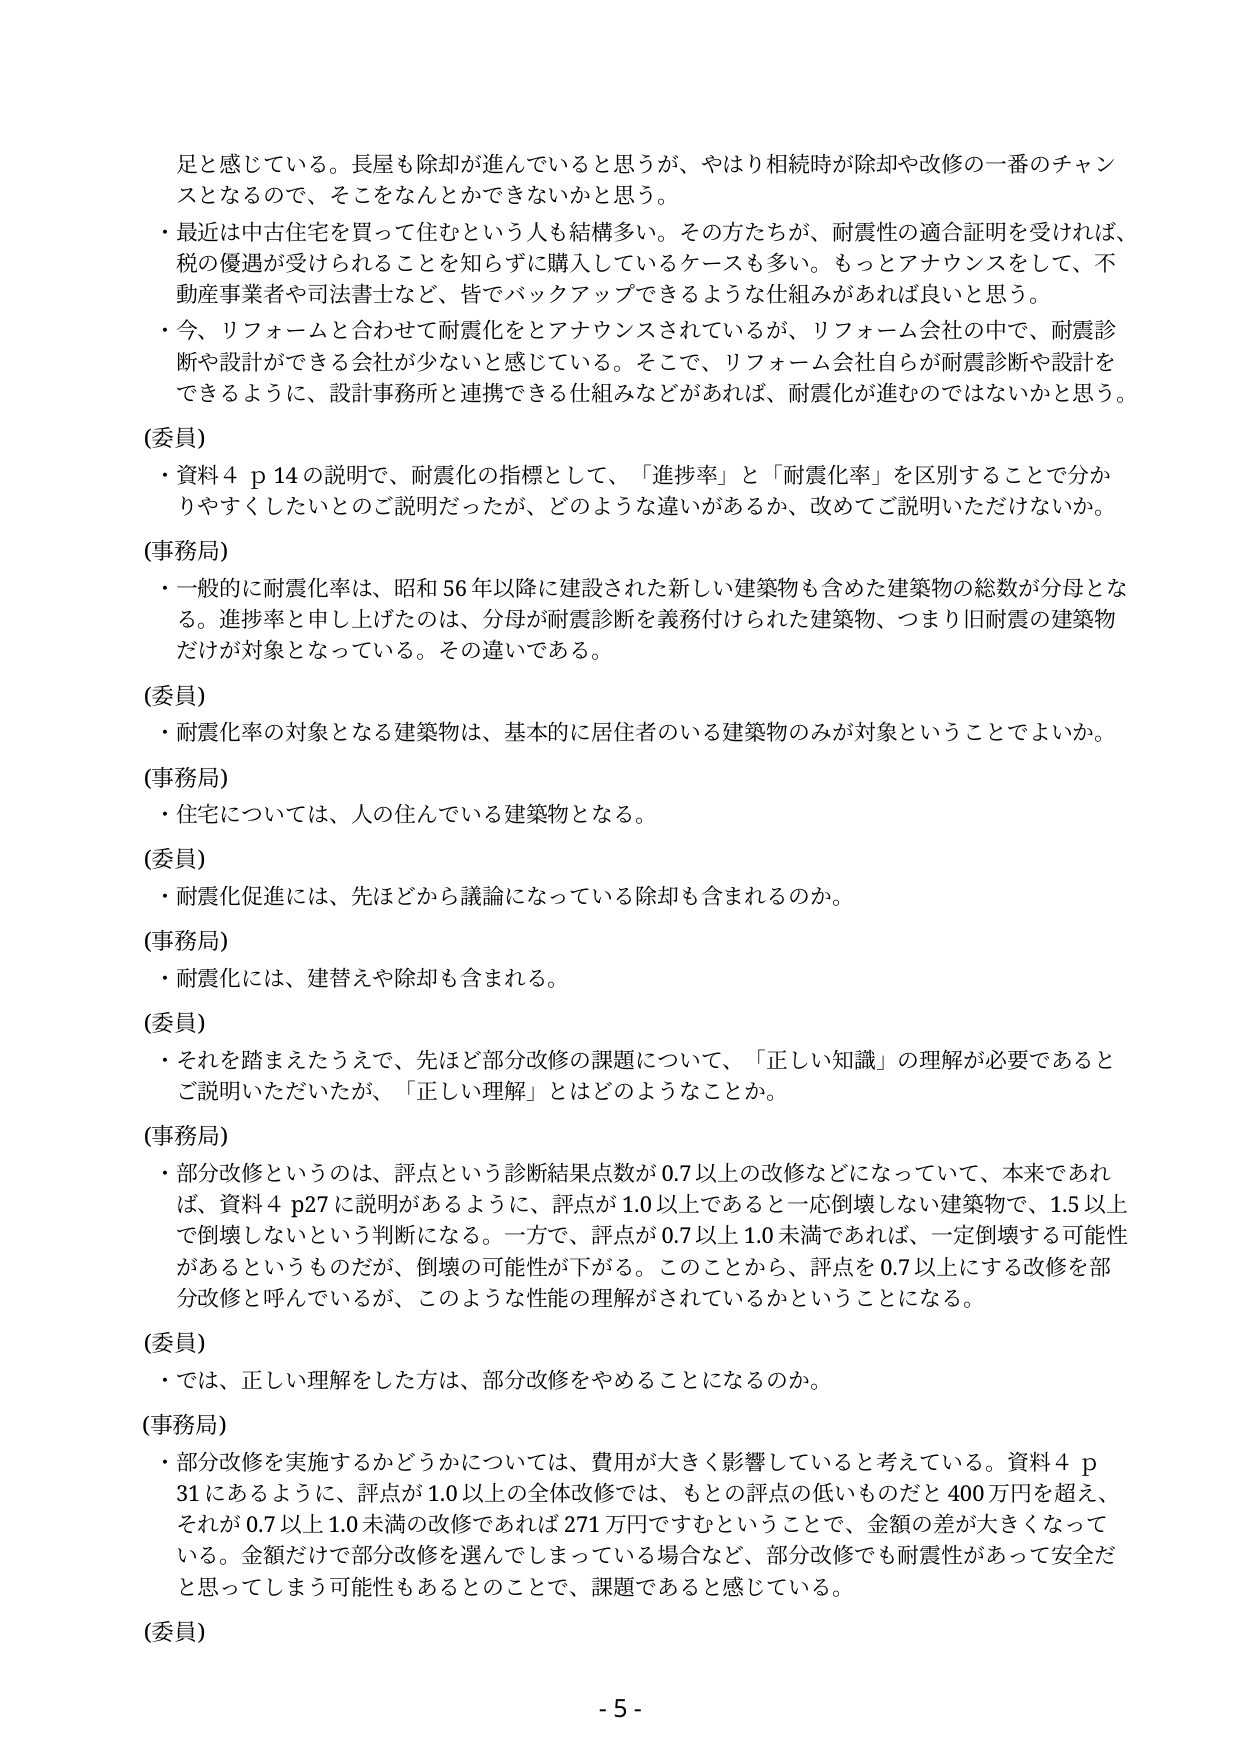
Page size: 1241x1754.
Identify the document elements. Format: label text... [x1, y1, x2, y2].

text (委員) [143, 1614, 1128, 1647]
text (事務局) [143, 923, 1128, 956]
text (委員) [143, 678, 1128, 711]
text ・耐震化率の対象となる建築物は、基本的に居住者のいる建築物のみが対象ということでよいか。 [154, 716, 1128, 747]
text (事務局) [143, 759, 1128, 793]
text ・部分改修を実施するかどうかについては、費用が大きく影響していると考えている。資料４ ｐ31にあるように、評点が1.0以上の全体改修では、もとの評点の低いものだと400万円を超え、それが0.7以上1.0未満の改修であれば271万円ですむということで、金額の差が大きくなっている。金額だけで部分改修を選んでしまっている場合など、部分改修でも耐震性があって安全だと思ってしまう可能性もあるとのことで、課題であると感じている。 [154, 1445, 1128, 1601]
text ・最近は中古住宅を買って住むという人も結構多い。その方たちが、耐震性の適合証明を受ければ、税の優遇が受けられることを知らずに購入しているケースも多い。もっとアナウンスをして、不動産事業者や司法書士など、皆でバックアップできるような仕組みがあれば良いと思う。 [154, 215, 1128, 309]
text ・部分改修というのは、評点という診断結果点数が0.7以上の改修などになっていて、本来であれば、資料４ p27に説明があるように、評点が1.0以上であると一応倒壊しない建築物で、1.5以上で倒壊しないという判断になる。一方で、評点が0.7以上1.0未満であれば、一定倒壊する可能性があるというものだが、倒壊の可能性が下がる。このことから、評点を0.7以上にする改修を部分改修と呼んでいるが、このような性能の理解がされているかということになる。 [154, 1156, 1128, 1313]
text ・耐震化促進には、先ほどから議論になっている除却も含まれるのか。 [154, 879, 1128, 911]
text (委員) [143, 1005, 1128, 1038]
text ・それを踏まえたうえで、先ほど部分改修の課題について、「正しい知識」の理解が必要であるとご説明いただいたが、「正しい理解」とはどのようなことか。 [154, 1043, 1128, 1106]
text (事務局) [143, 533, 1128, 566]
text ・耐震化には、建替えや除却も含まれる。 [154, 961, 1128, 993]
text (事務局) [142, 1407, 1128, 1440]
text (事務局) [143, 1118, 1128, 1151]
text ・一般的に耐震化率は、昭和56年以降に建設された新しい建築物も含めた建築物の総数が分母となる。進捗率と申し上げたのは、分母が耐震診断を義務付けられた建築物、つまり旧耐震の建築物だけが対象となっている。その違いである。 [154, 571, 1128, 665]
text (委員) [143, 420, 1128, 453]
text (委員) [143, 1325, 1128, 1358]
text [154, 148, 1128, 210]
text ・住宅については、人の住んでいる建築物となる。 [154, 798, 1128, 829]
text ・では、正しい理解をした方は、部分改修をやめることになるのか。 [154, 1363, 1128, 1394]
text ・資料４ ｐ14の説明で、耐震化の指標として、「進捗率」と「耐震化率」を区別することで分かりやすくしたいとのご説明だったが、どのような違いがあるか、改めてご説明いただけないか。 [154, 458, 1128, 521]
text ・今、リフォームと合わせて耐震化をとアナウンスされているが、リフォーム会社の中で、耐震診断や設計ができる会社が少ないと感じている。そこで、リフォーム会社自らが耐震診断や設計をできるように、設計事務所と連携できる仕組みなどがあれば、耐震化が進むのではないかと思う。 [154, 314, 1128, 408]
text (委員) [143, 841, 1128, 874]
